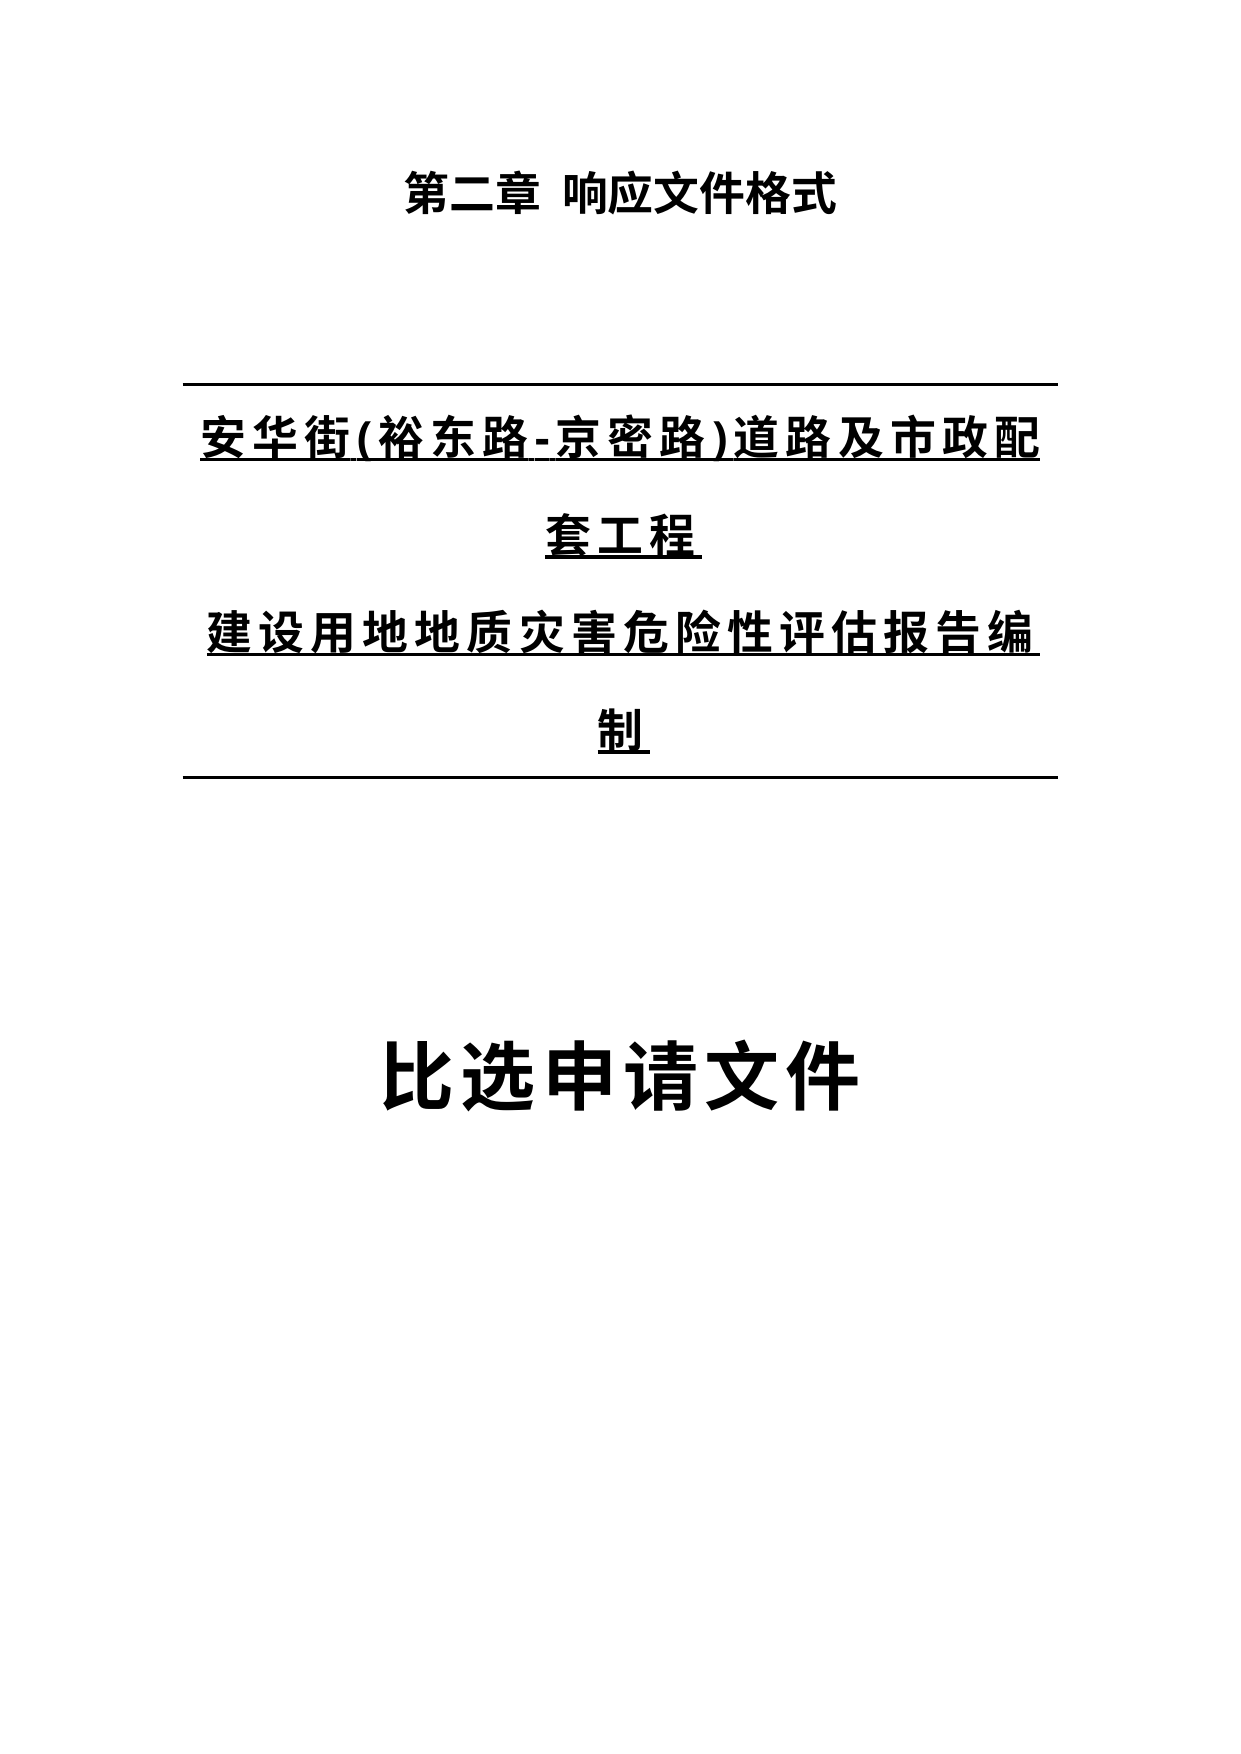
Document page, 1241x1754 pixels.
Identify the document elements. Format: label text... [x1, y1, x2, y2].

text 比选申请文件 [187, 1006, 1053, 1136]
subtitle 第二章 响应文件格式 [187, 142, 1053, 239]
table_header 安华街(裕东路-京密路)道路及市政配套工程 建设用地地质灾害危险性评估报告编制 [183, 386, 1057, 776]
